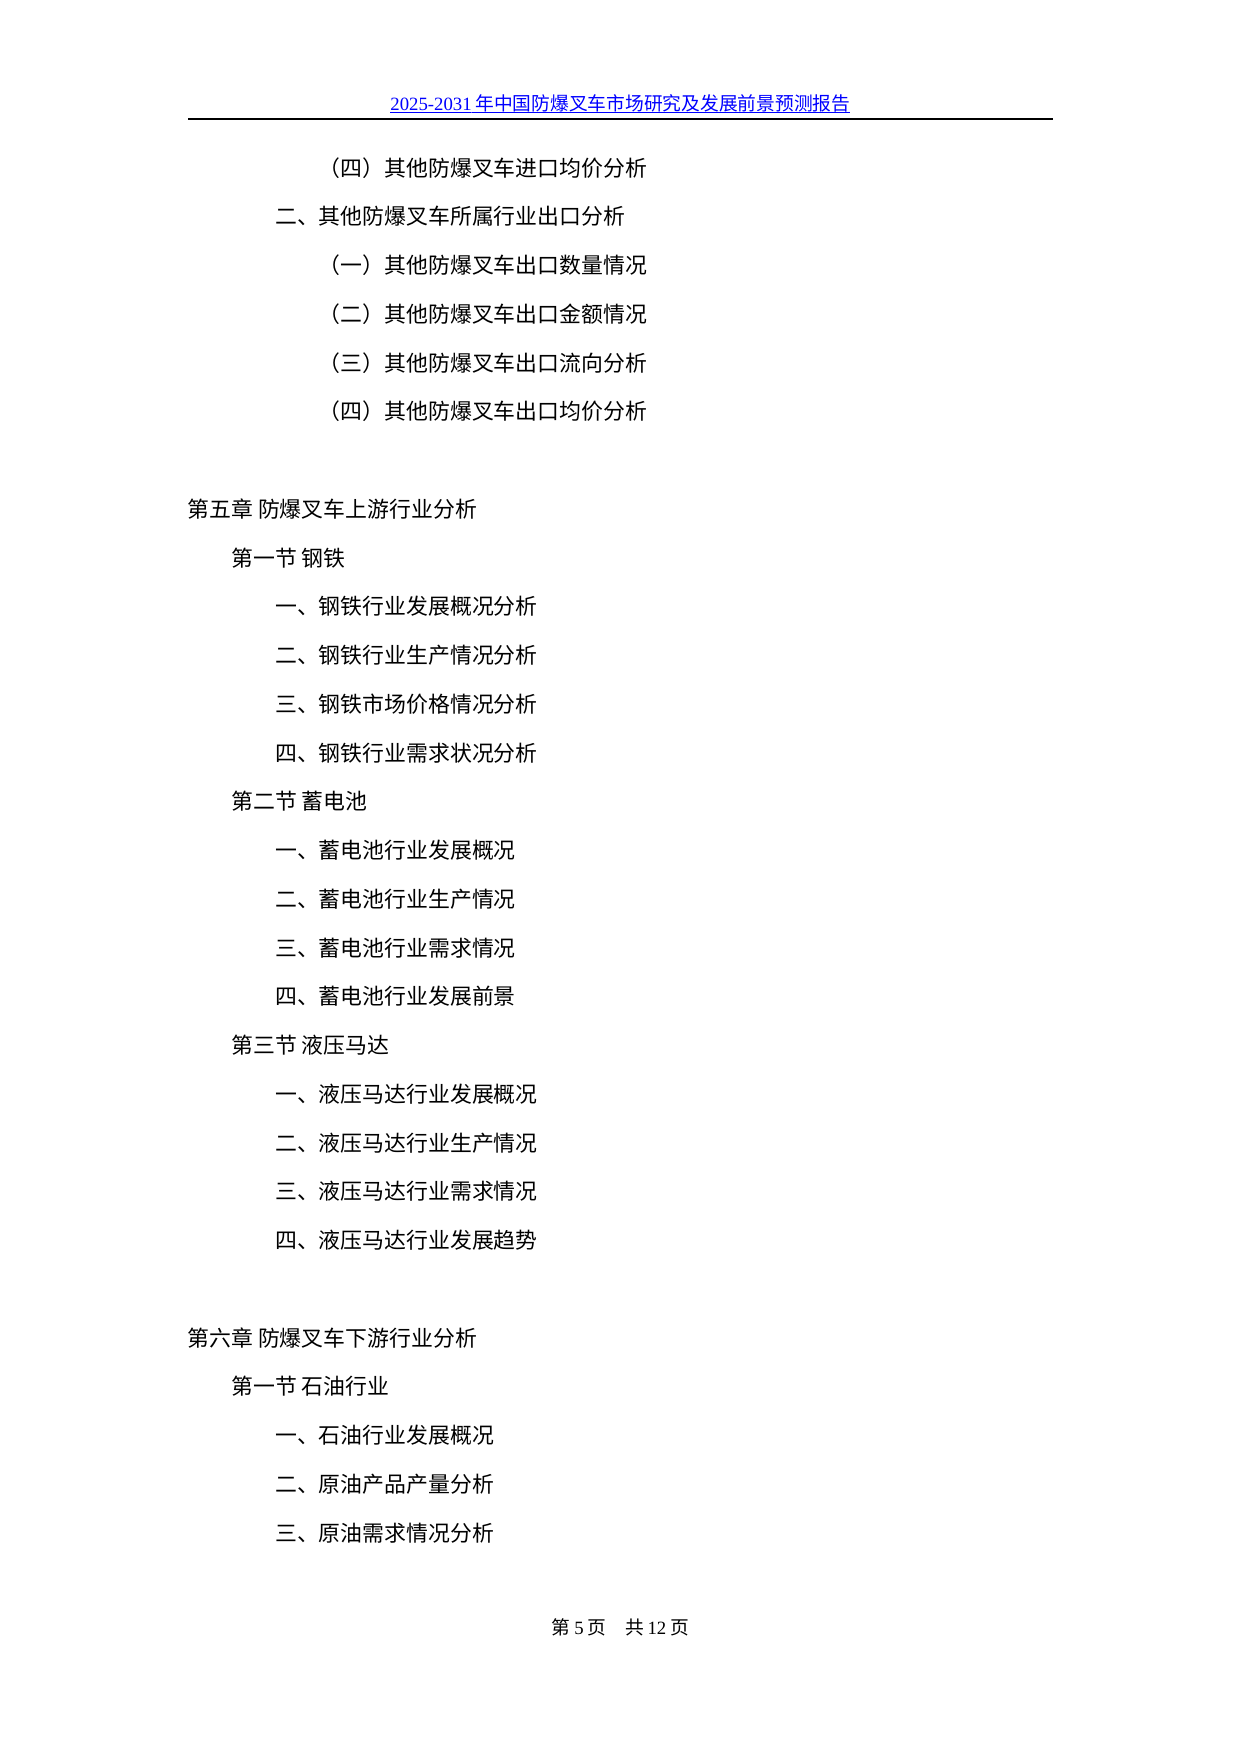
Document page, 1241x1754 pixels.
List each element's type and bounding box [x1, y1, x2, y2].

text [187, 150, 1053, 1548]
